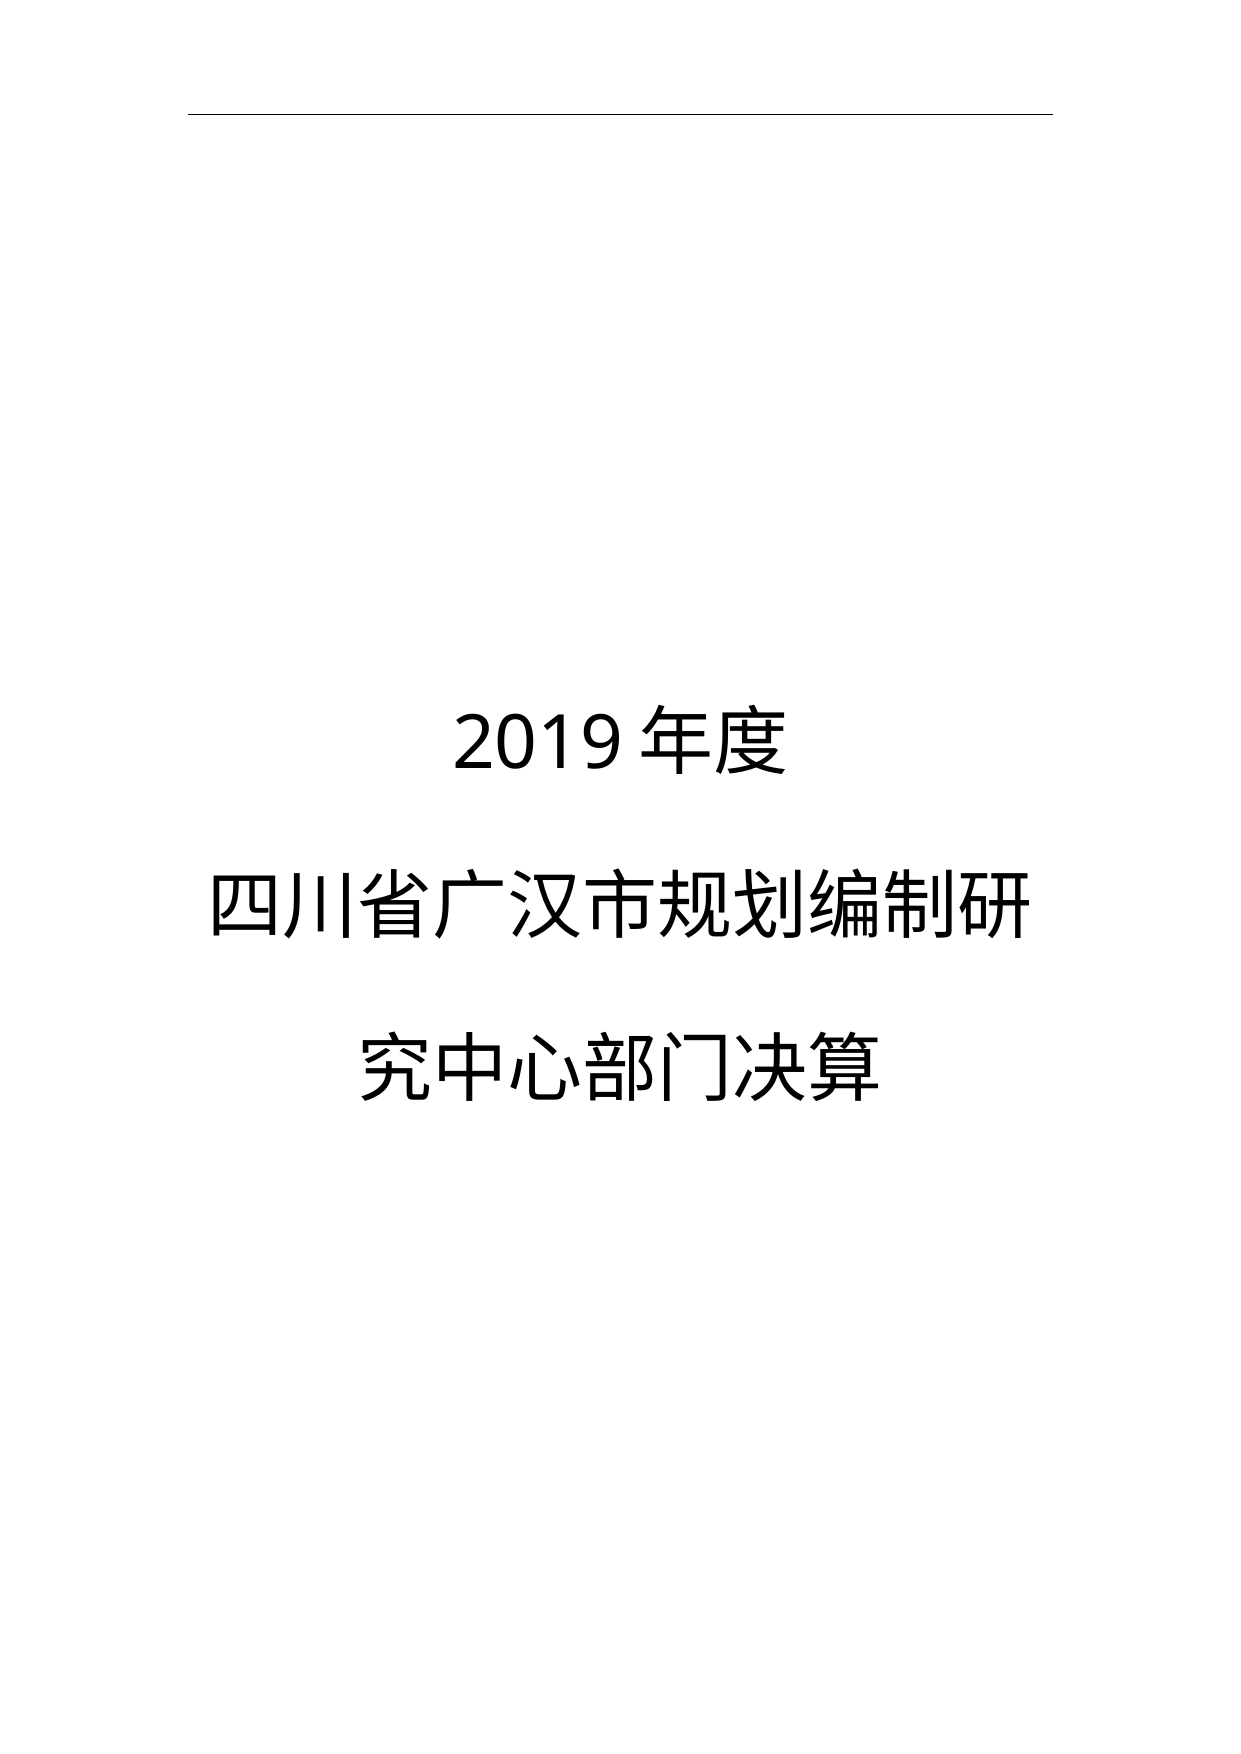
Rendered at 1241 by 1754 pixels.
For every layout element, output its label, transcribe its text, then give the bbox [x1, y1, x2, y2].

text 四川省广汉市规划编制研究中心部门决算 [187, 845, 1053, 1117]
text 2019年度 [187, 682, 1053, 791]
